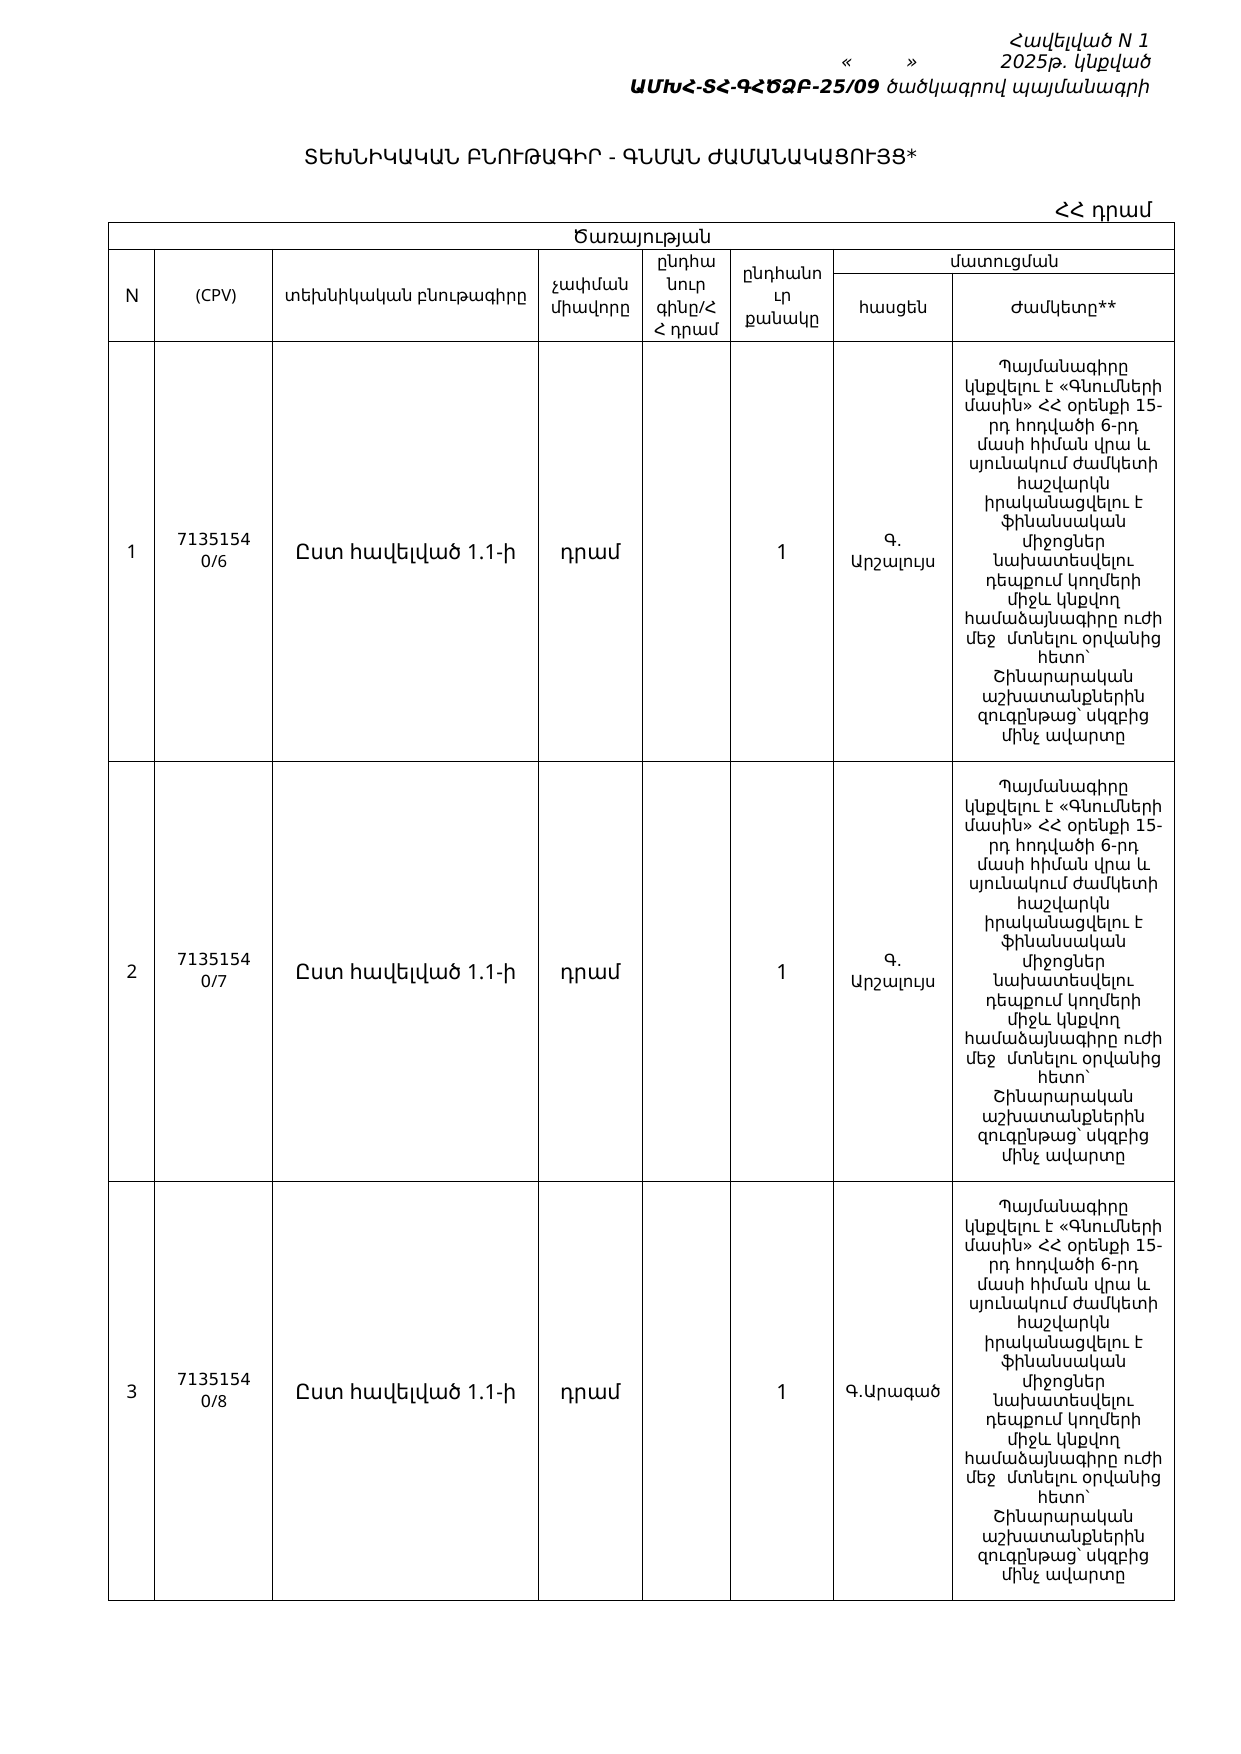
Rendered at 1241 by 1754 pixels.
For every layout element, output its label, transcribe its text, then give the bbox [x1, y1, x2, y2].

table_header Ծառայության [109, 223, 1174, 249]
text ՏԵԽՆԻԿԱԿԱՆ ԲՆՈՒԹԱԳԻՐ - ԳՆՄԱՆ ԺԱՄԱՆԱԿԱՑՈՒՅՑ* [69, 145, 1152, 169]
table_cell [643, 1182, 730, 1600]
table_cell 2 [109, 762, 154, 1181]
table_cell դրամ [539, 762, 642, 1181]
table_cell [643, 342, 730, 761]
table_cell Գ․Արագած [834, 1182, 952, 1600]
table_cell [643, 762, 730, 1181]
table_cell 1 [731, 342, 833, 761]
table_cell Գ․Արշալույս [834, 762, 952, 1181]
table_cell 1 [109, 342, 154, 761]
table_cell չափման միավորը [539, 250, 642, 341]
table_cell Ըստ հավելված 1.1-ի [273, 342, 538, 761]
table_cell տեխնիկական բնութագիրը [273, 250, 538, 341]
text ՀՀ դրամ [69, 169, 1152, 222]
table_cell դրամ [539, 342, 642, 761]
table_cell 71351540/7 [155, 762, 272, 1181]
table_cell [953, 1182, 1174, 1600]
table_cell Գ․Արշալույս [834, 342, 952, 761]
text Հավելված N 1 [69, 29, 1152, 51]
table_cell ընդհանուր քանակը [731, 250, 833, 341]
table_cell 71351540/6 [155, 342, 272, 761]
text « » 2025թ. կնքված [69, 51, 1152, 73]
table_cell (CPV) [155, 250, 272, 341]
table_cell ընդհանուր գինը/ՀՀ դրամ [643, 250, 730, 341]
table_cell Ըստ հավելված 1.1-ի [273, 1182, 538, 1600]
table_cell N [109, 250, 154, 341]
table_cell Ըստ հավելված 1.1-ի [273, 762, 538, 1181]
table_cell հասցեն [834, 274, 952, 341]
text ԱՄԽՀ-ՏՀ-ԳՀԾՁԲ-25/09 ծածկագրով պայմանագրի [69, 73, 1152, 99]
table_cell 71351540/8 [155, 1182, 272, 1600]
table_cell Ժամկետը** [953, 274, 1174, 341]
table_cell 1 [731, 1182, 833, 1600]
table_cell 1 [731, 762, 833, 1181]
table_cell դրամ [539, 1182, 642, 1600]
table_cell 3 [109, 1182, 154, 1600]
table_cell մատուցման [834, 250, 1174, 273]
